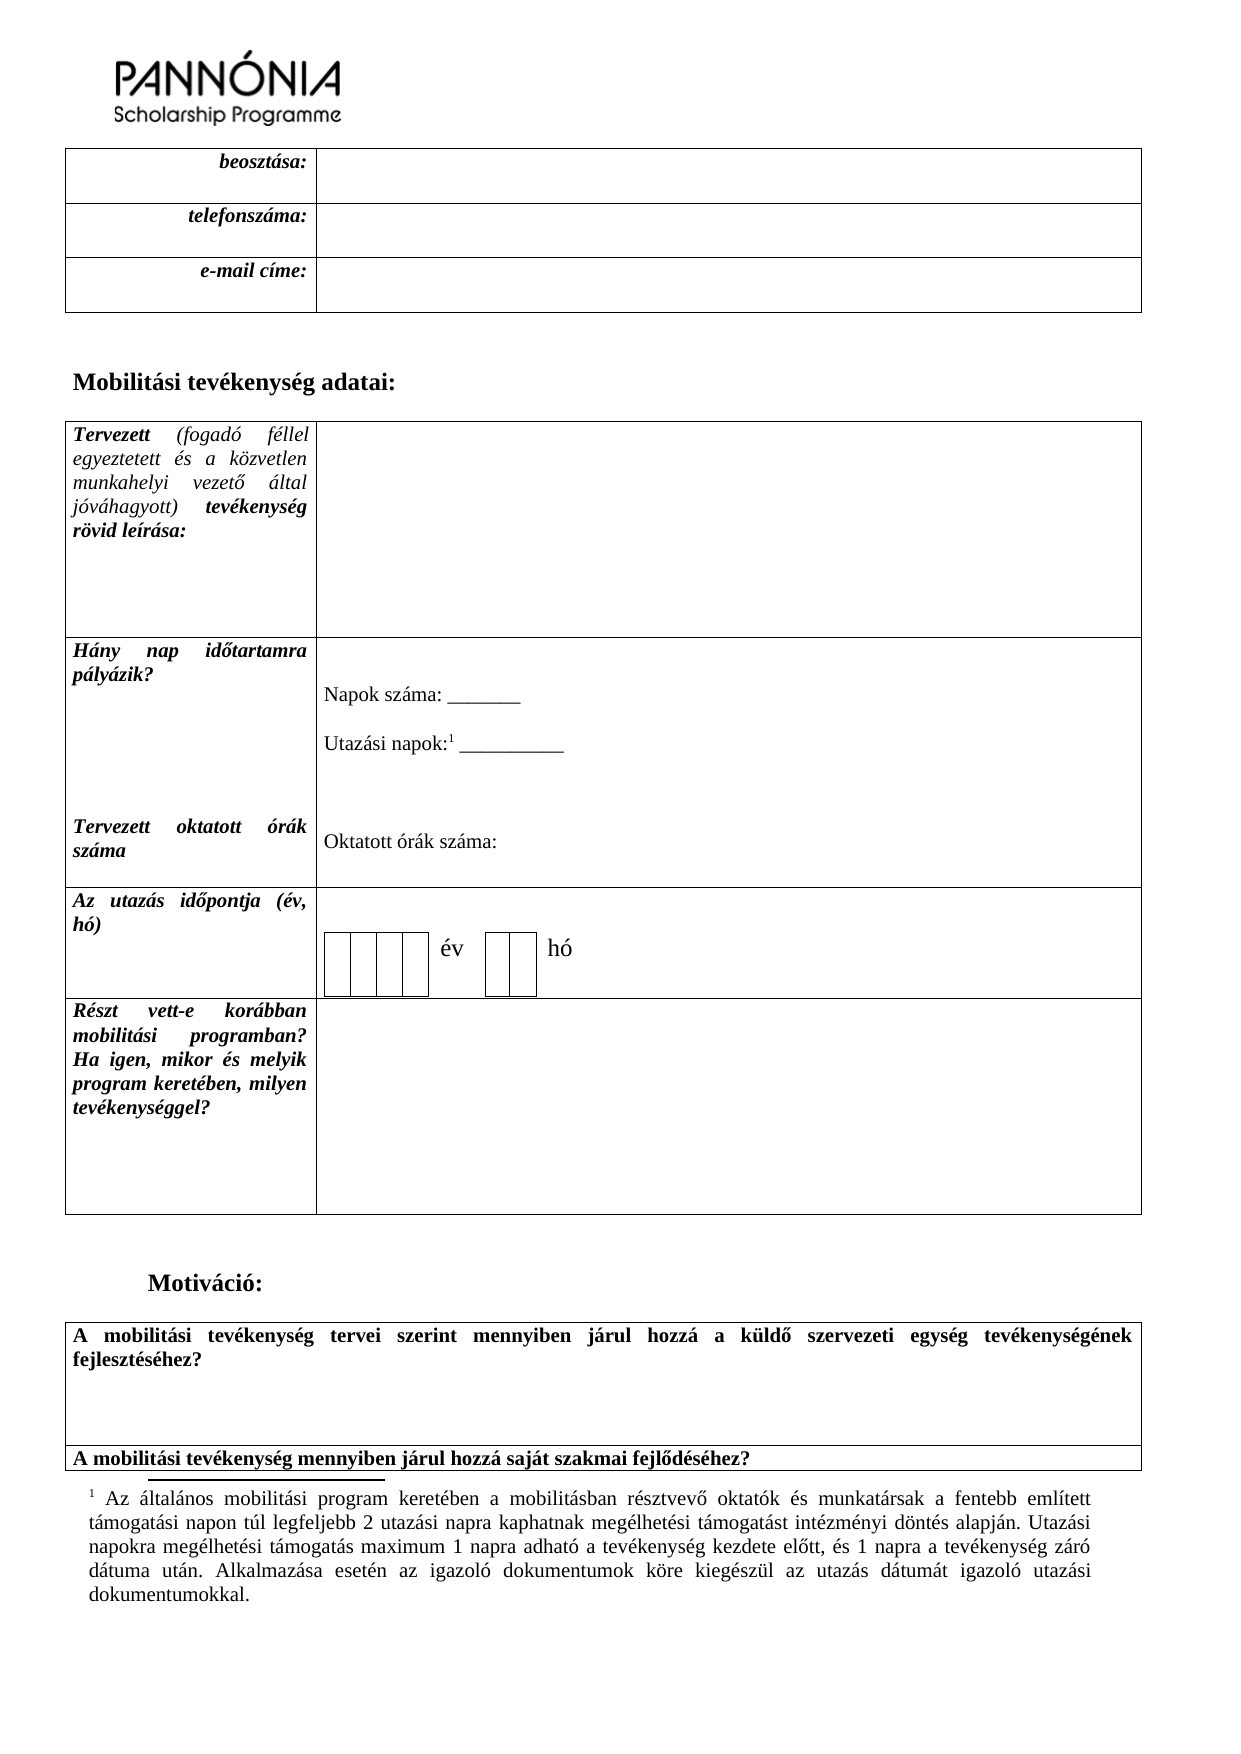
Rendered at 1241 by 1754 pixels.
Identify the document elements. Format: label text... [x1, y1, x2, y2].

table_cell [317, 888, 1141, 997]
picture [114, 50, 341, 126]
table_cell beosztása: [66, 149, 316, 202]
table_cell Hány nap időtartamra pályázik? Tervezett oktatott órák száma [66, 638, 316, 887]
table_cell [317, 149, 1141, 202]
table_cell Mobilitási tevékenység adatai: [65, 313, 1141, 421]
table_cell [317, 422, 1141, 637]
table_cell [317, 258, 1141, 312]
table_cell telefonszáma: [66, 204, 316, 257]
table_cell e-mail címe: [66, 258, 316, 312]
table_cell Tervezett (fogadó féllel egyeztetett és a közvetlen munkahelyi vezető által jóváhagyott) tevékenység rövid leírása: [66, 422, 316, 637]
text Motiváció: [148, 1268, 1093, 1297]
table_cell [317, 999, 1141, 1213]
table_header A mobilitási tevékenység tervei szerint mennyiben járul hozzá a küldő szervezeti egység tevékenységének fejlesztéséhez? [66, 1323, 1141, 1445]
table_cell [317, 204, 1141, 257]
table_cell Az utazás időpontja (év, hó) [66, 888, 316, 997]
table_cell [66, 1446, 1141, 1470]
table_cell Napok száma: _______ Utazási napok: __________ Oktatott órák száma: [317, 638, 1141, 887]
table_cell Részt vett-e korábban mobilitási programban? Ha igen, mikor és melyik program keretében, milyen tevékenységgel? [66, 999, 316, 1213]
